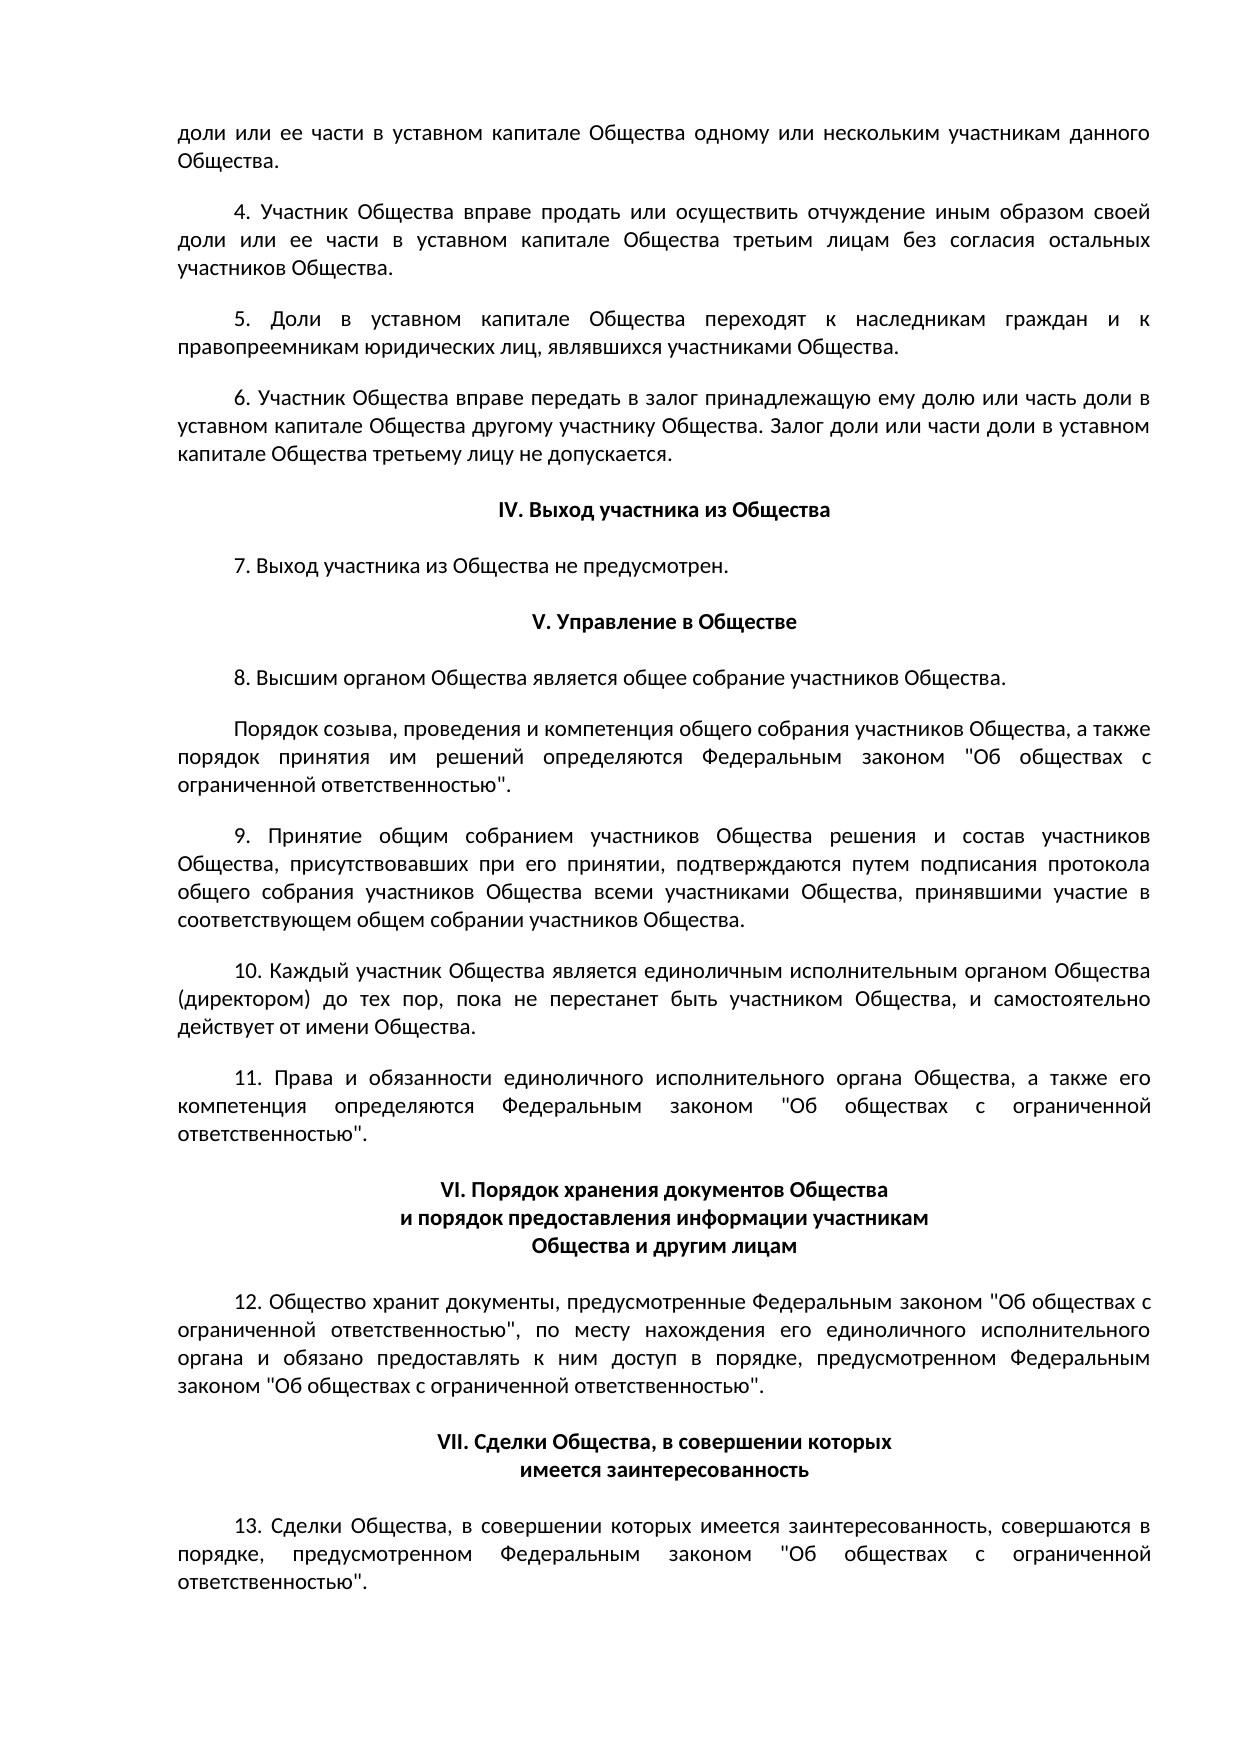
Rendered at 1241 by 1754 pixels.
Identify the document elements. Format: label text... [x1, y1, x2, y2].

text 5. Доли в уставном капитале Общества переходят к наследникам граждан и к правопреемникам юридических лиц, являвшихся участниками Общества. [177, 304, 1152, 360]
text 4. Участник Общества вправе продать или осуществить отчуждение иным образом своей доли или ее части в уставном капитале Общества третьим лицам без согласия остальных участников Общества. [177, 197, 1152, 281]
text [177, 118, 1152, 174]
text Порядок созыва, проведения и компетенция общего собрания участников Общества, а также порядок принятия им решений определяются Федеральным законом "Об обществах с ограниченной ответственностью". [177, 714, 1152, 798]
title V. Управление в Обществе [177, 607, 1152, 635]
text 6. Участник Общества вправе передать в залог принадлежащую ему долю или часть доли в уставном капитале Общества другому участнику Общества. Залог доли или части доли в уставном капитале Общества третьему лицу не допускается. [177, 383, 1152, 467]
text 9. Принятие общим собранием участников Общества решения и состав участников Общества, присутствовавших при его принятии, подтверждаются путем подписания протокола общего собрания участников Общества всеми участниками Общества, принявшими участие в соответствующем общем собрании участников Общества. [177, 821, 1152, 933]
text 8. Высшим органом Общества является общее собрание участников Общества. [177, 663, 1152, 691]
title Общества и другим лицам [177, 1231, 1152, 1259]
text 7. Выход участника из Общества не предусмотрен. [177, 551, 1152, 579]
title IV. Выход участника из Общества [177, 495, 1152, 523]
title VII. Сделки Общества, в совершении которых [177, 1427, 1152, 1455]
text 11. Права и обязанности единоличного исполнительного органа Общества, а также его компетенция определяются Федеральным законом "Об обществах с ограниченной ответственностью". [177, 1063, 1152, 1147]
text 13. Сделки Общества, в совершении которых имеется заинтересованность, совершаются в порядке, предусмотренном Федеральным законом "Об обществах с ограниченной ответственностью". [177, 1511, 1152, 1596]
title VI. Порядок хранения документов Общества [177, 1175, 1152, 1203]
title и порядок предоставления информации участникам [177, 1203, 1152, 1231]
text 10. Каждый участник Общества является единоличным исполнительным органом Общества (директором) до тех пор, пока не перестанет быть участником Общества, и самостоятельно действует от имени Общества. [177, 956, 1152, 1040]
title имеется заинтересованность [177, 1455, 1152, 1483]
text 12. Общество хранит документы, предусмотренные Федеральным законом "Об обществах с ограниченной ответственностью", по месту нахождения его единоличного исполнительного органа и обязано предоставлять к ним доступ в порядке, предусмотренном Федеральным законом "Об обществах с ограниченной ответственностью". [177, 1287, 1152, 1399]
